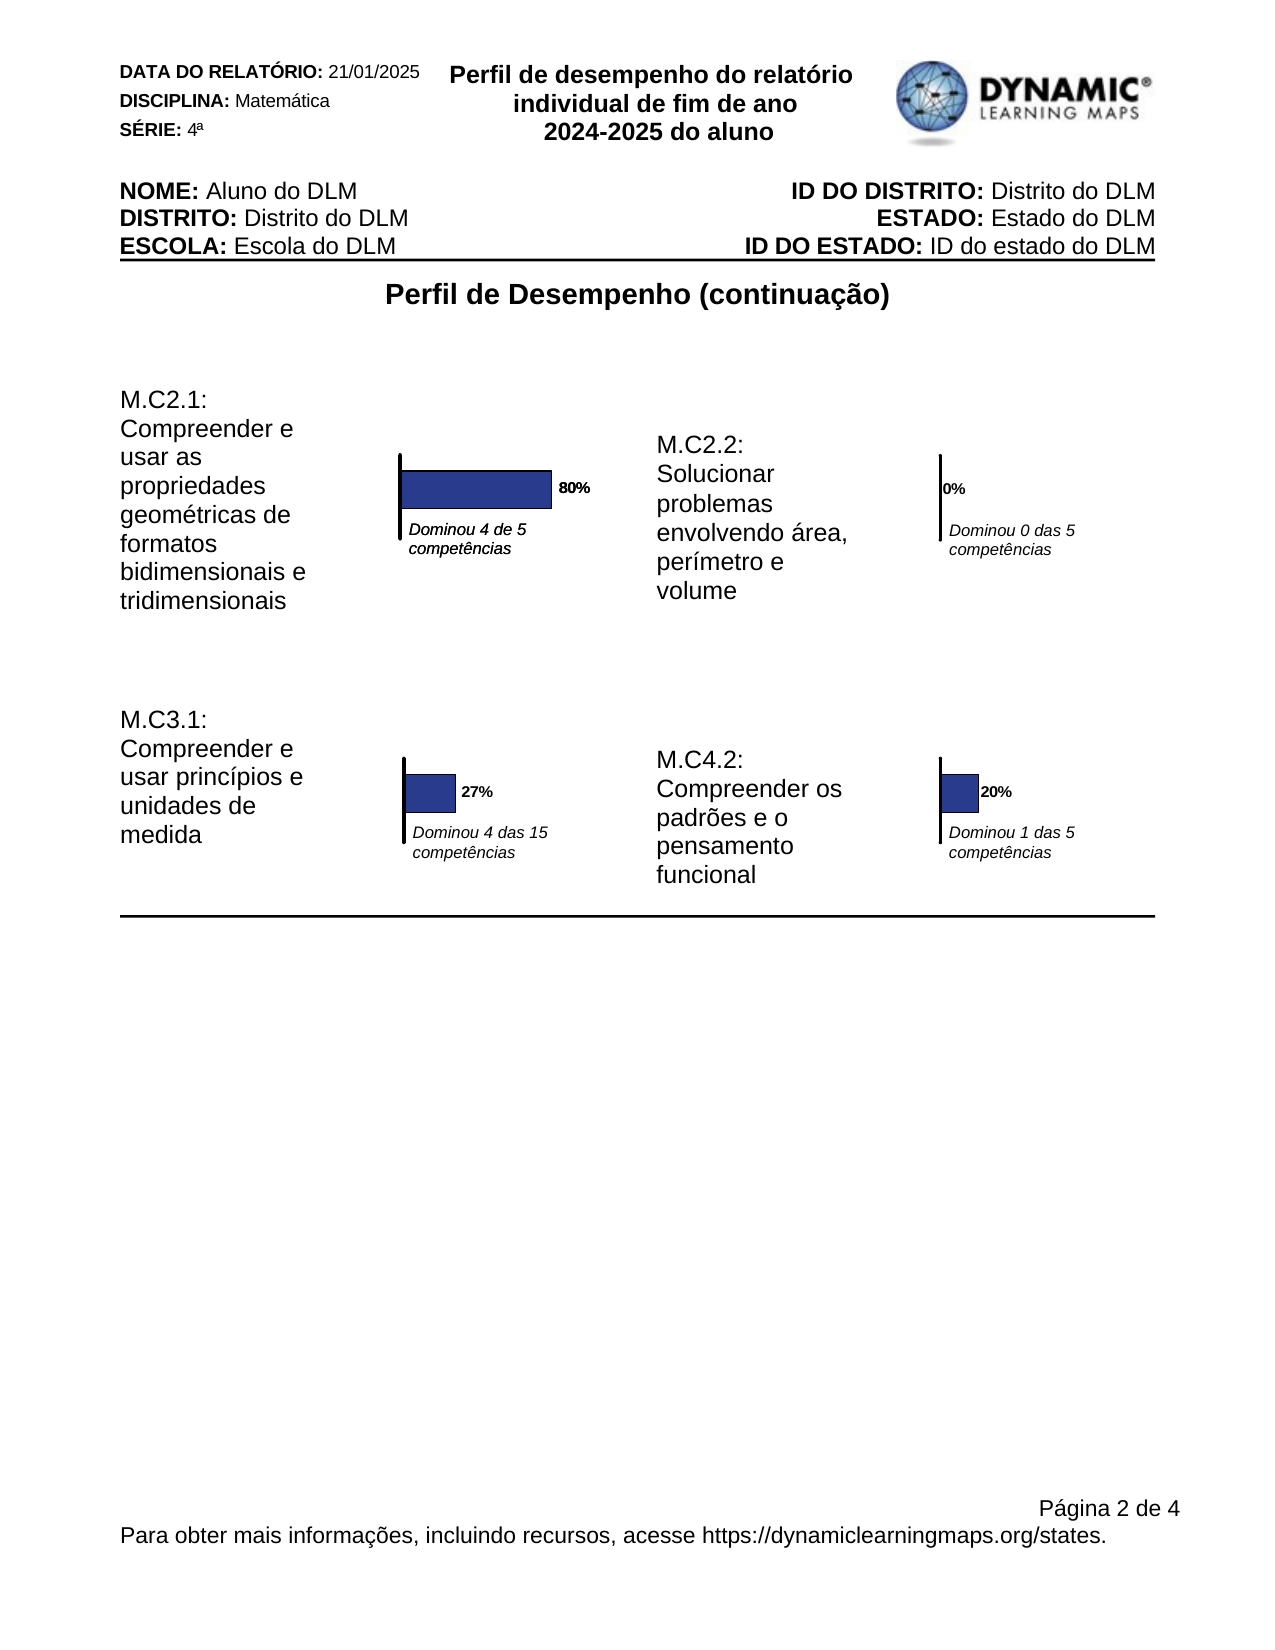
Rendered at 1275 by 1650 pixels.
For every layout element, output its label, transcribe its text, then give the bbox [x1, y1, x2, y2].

text Página 2 de 4 Para obter mais informações, incluindo recursos, acesse https://dynamiclearningmaps.org/states. [120, 1495, 1181, 1548]
text 27% [457, 783, 581, 801]
text Dominou 4 das 15 competências [412, 823, 581, 862]
text Dominou 0 das 5 competências [949, 520, 1181, 559]
text M.C4.2: Compreender os padrões e o pensamento funcional [656, 745, 880, 889]
picture [895, 60, 1155, 148]
subtitle Perfil de Desempenho (continuação) [108, 277, 1167, 311]
text Dominou 1 das 5 competências [949, 823, 1181, 862]
text M.C2.2: Solucionar problemas envolvendo área, perímetro e volume [656, 430, 866, 605]
text 20% [980, 783, 1181, 801]
text M.C2.1: Compreender e usar as propriedades geométricas de formatos bidimensionais e tridimensionais [120, 385, 344, 615]
text 0% [942, 480, 1181, 498]
text M.C3.1: Compreender e usar princípios e unidades de medida [120, 705, 344, 848]
